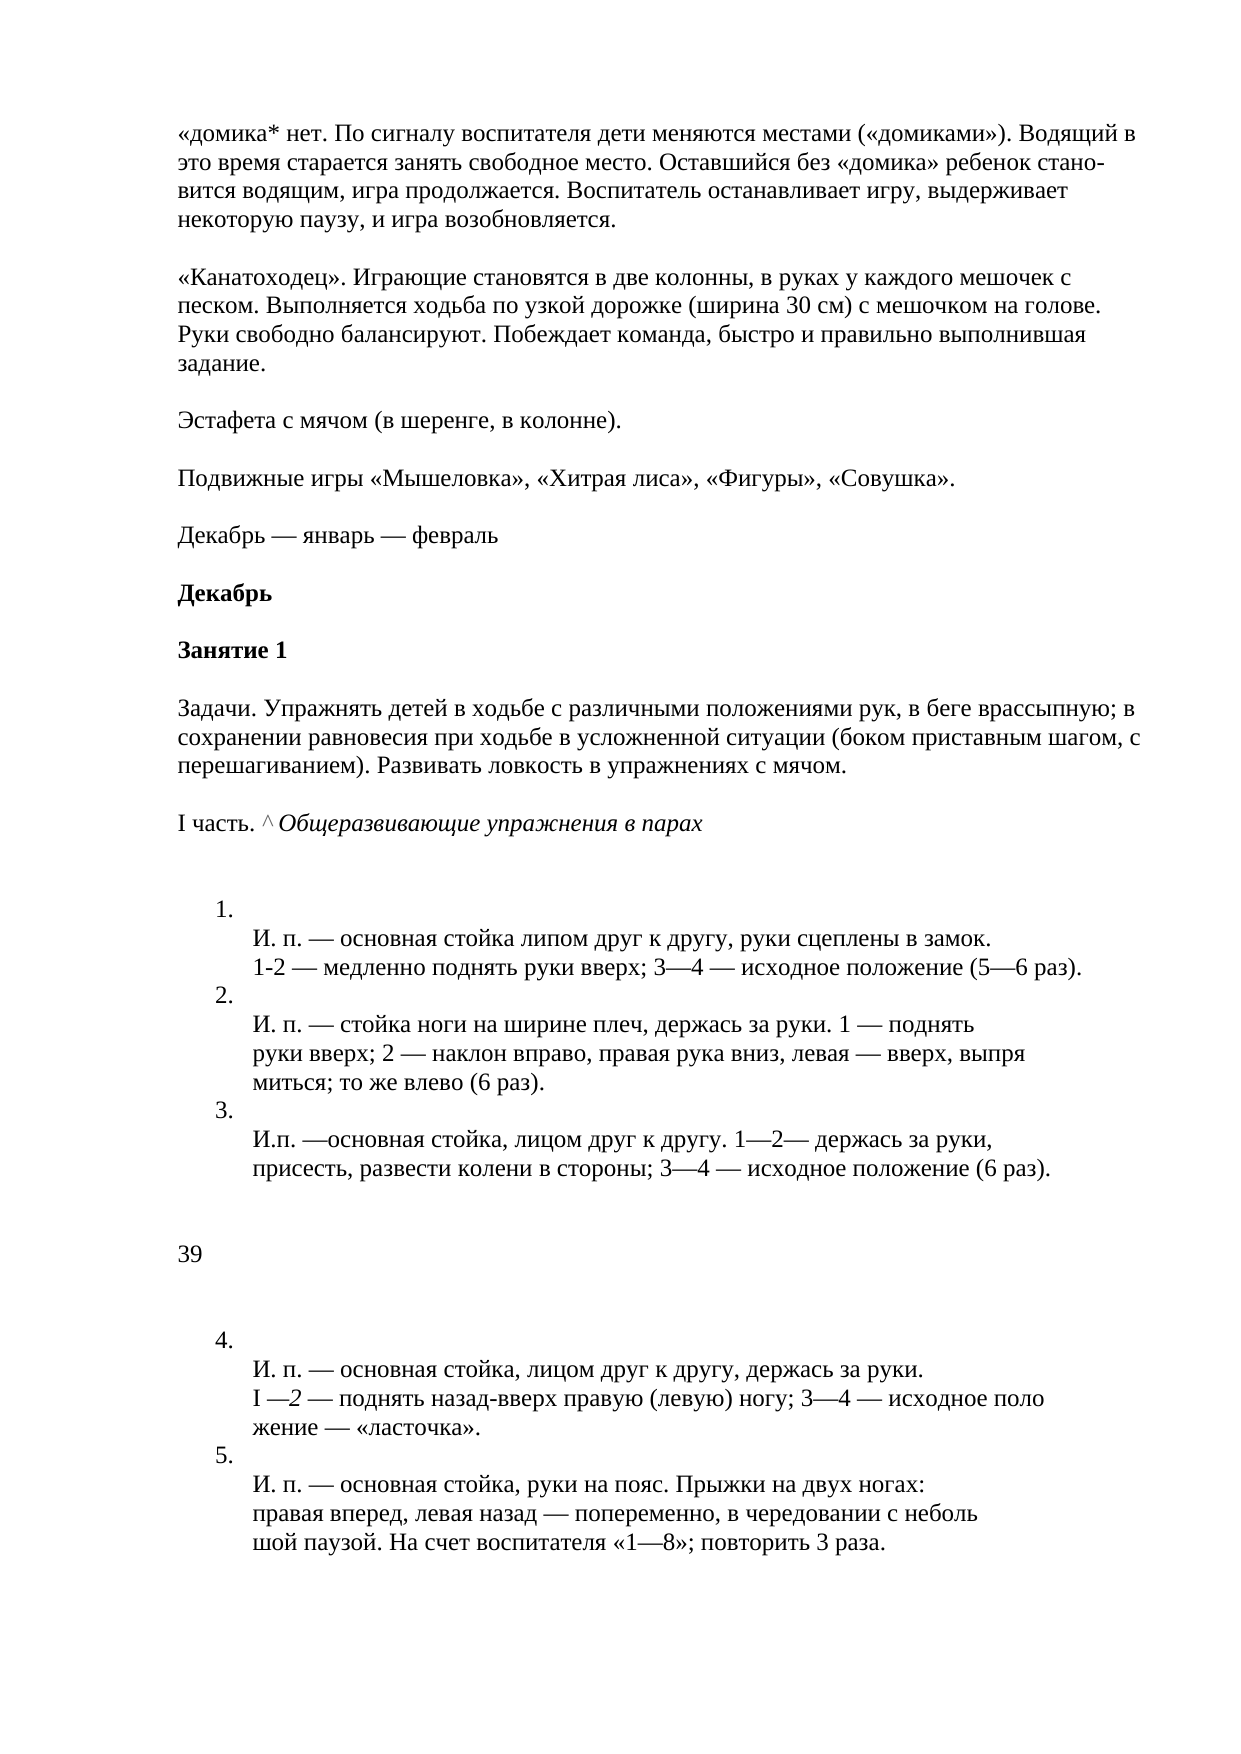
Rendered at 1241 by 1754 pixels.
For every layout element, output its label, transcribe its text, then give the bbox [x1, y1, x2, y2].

list И. п. — основная стойка липом друг к другу, руки сцеплены в замок. 1-2 — медленно поднять руки вверх; 3—4 — исходное положение (5—6 раз). [215, 894, 1152, 980]
list И.п. —основная стойка, лицом друг к другу. 1—2— держась за руки, присесть, развести колени в стороны; 3—4 — исходное положение (6 раз). [215, 1095, 1152, 1182]
text 39 [177, 1211, 1152, 1296]
list И. п. — стойка ноги на ширине плеч, держась за руки. 1 — поднять руки вверх; 2 — наклон вправо, правая рука вниз, левая — вверх, выпря миться; то же влево (6 раз). [215, 980, 1152, 1095]
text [177, 118, 1152, 865]
list И. п. — основная стойка, лицом друг к другу, держась за руки. I —2 — поднять назад-вверх правую (левую) ногу; 3—4 — исходное поло жение — «ласточка». [215, 1325, 1152, 1440]
list И. п. — основная стойка, руки на пояс. Прыжки на двух ногах: правая вперед, левая назад — попеременно, в чередовании с неболь шой паузой. На счет воспитателя «1—8»; повторить 3 раза. [215, 1440, 1152, 1555]
